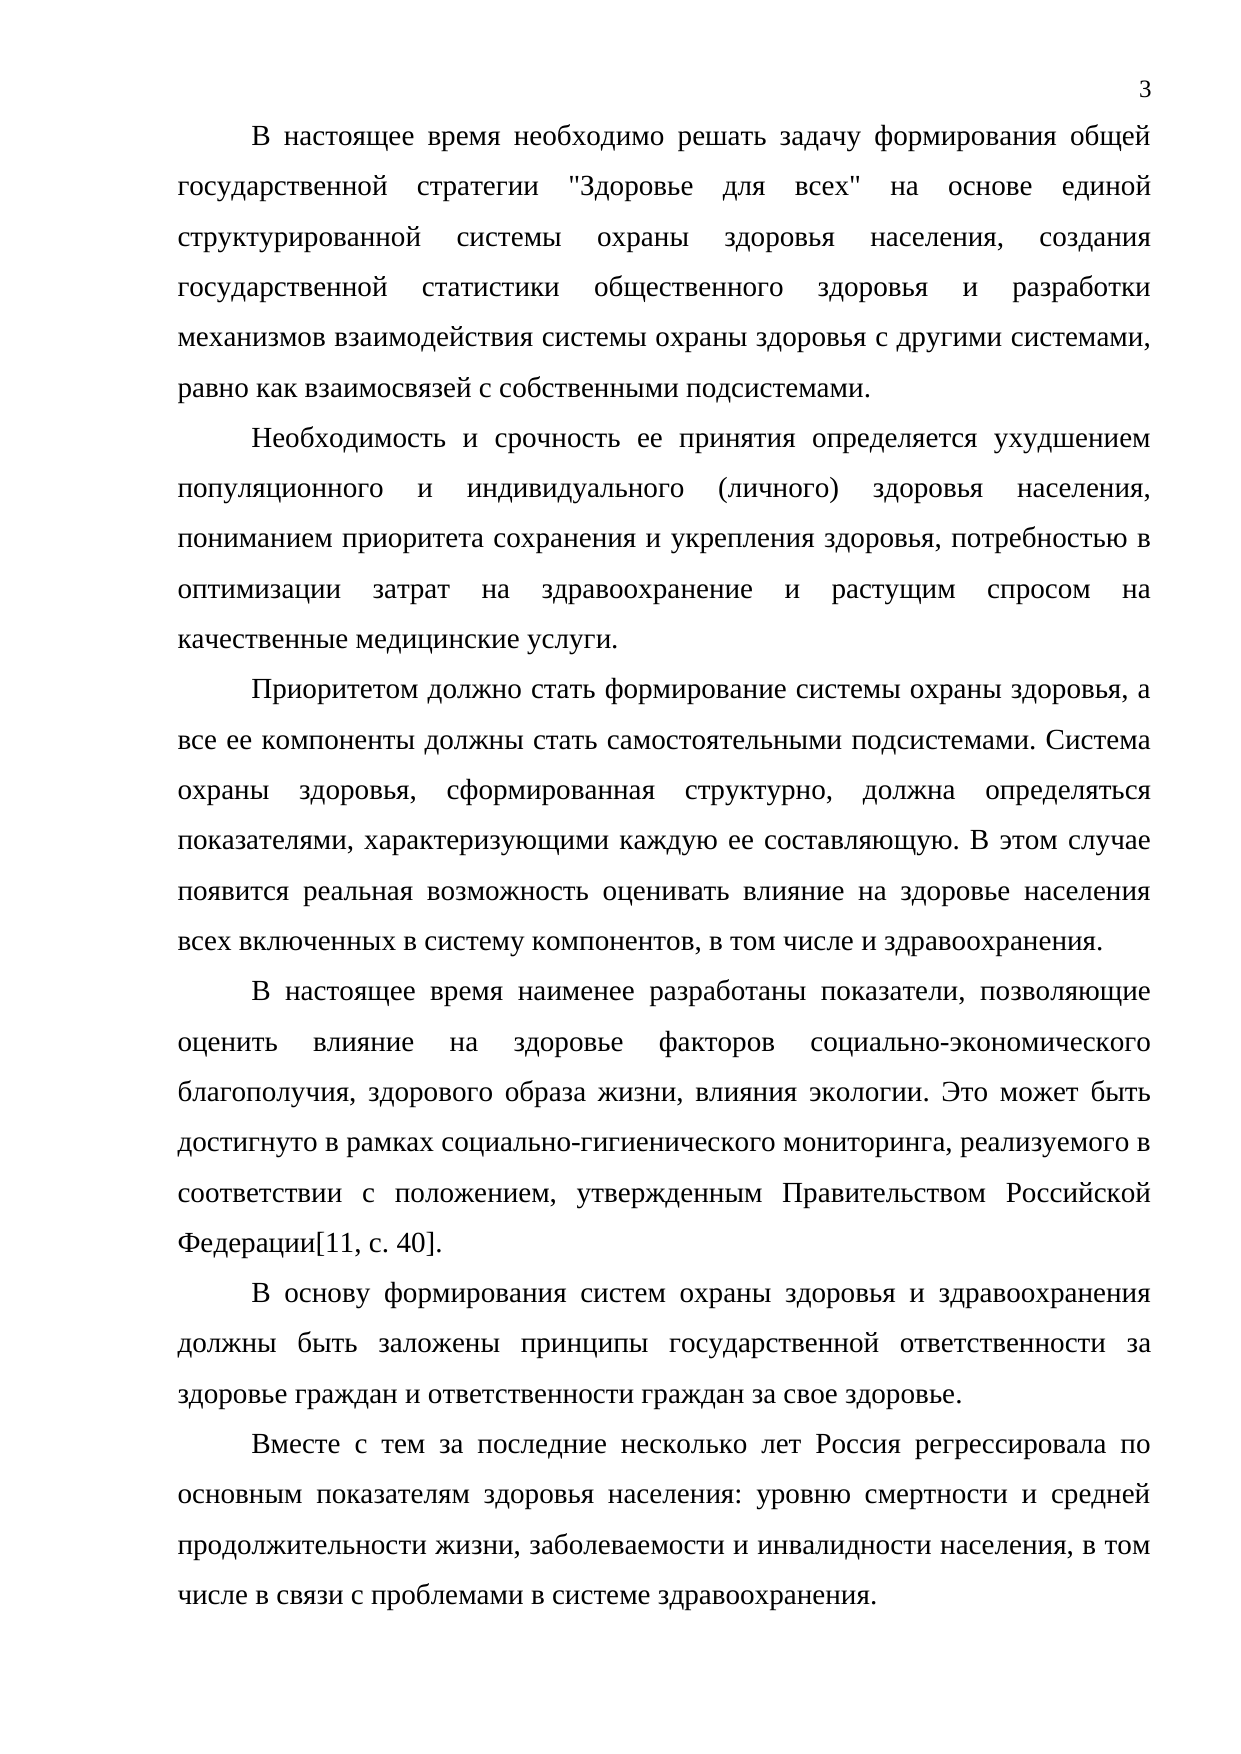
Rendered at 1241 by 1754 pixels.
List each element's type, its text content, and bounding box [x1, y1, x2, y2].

text В настоящее время наименее разработаны показатели, позволяющие оценить влияние на здоровье факторов социально-экономического благополучия, здорового образа жизни, влияния экологии. Это может быть достигнуто в рамках социально-гигиенического мониторинга, реализуемого в соответствии с положением, утвержденным Правительством Российской Федерации[11, с. 40]. [177, 973, 1152, 1258]
text В настоящее время необходимо решать задачу формирования общей государственной стратегии "Здоровье для всех" на основе единой структурированной системы охраны здоровья населения, создания государственной статистики общественного здоровья и разработки механизмов взаимодействия системы охраны здоровья с другими системами, равно как взаимосвязей с собственными подсистемами. [177, 118, 1152, 403]
text Необходимость и срочность ее принятия определяется ухудшением популяционного и индивидуального (личного) здоровья населения, пониманием приоритета сохранения и укрепления здоровья, потребностью в оптимизации затрат на здравоохранение и растущим спросом на качественные медицинские услуги. [177, 420, 1152, 655]
text Вместе с тем за последние несколько лет Россия регрессировала по основным показателям здоровья населения: уровню смертности и средней продолжительности жизни, заболеваемости и инвалидности населения, в том числе в связи с проблемами в системе здравоохранения. [177, 1426, 1152, 1611]
text Приоритетом должно стать формирование системы охраны здоровья, а все ее компоненты должны стать самостоятельными подсистемами. Система охраны здоровья, сформированная структурно, должна определяться показателями, характеризующими каждую ее составляющую. В этом случае появится реальная возможность оценивать влияние на здоровье населения всех включенных в систему компонентов, в том числе и здравоохранения. [177, 672, 1152, 957]
text В основу формирования систем охраны здоровья и здравоохранения должны быть заложены принципы государственной ответственности за здоровье граждан и ответственности граждан за свое здоровье. [177, 1275, 1152, 1409]
